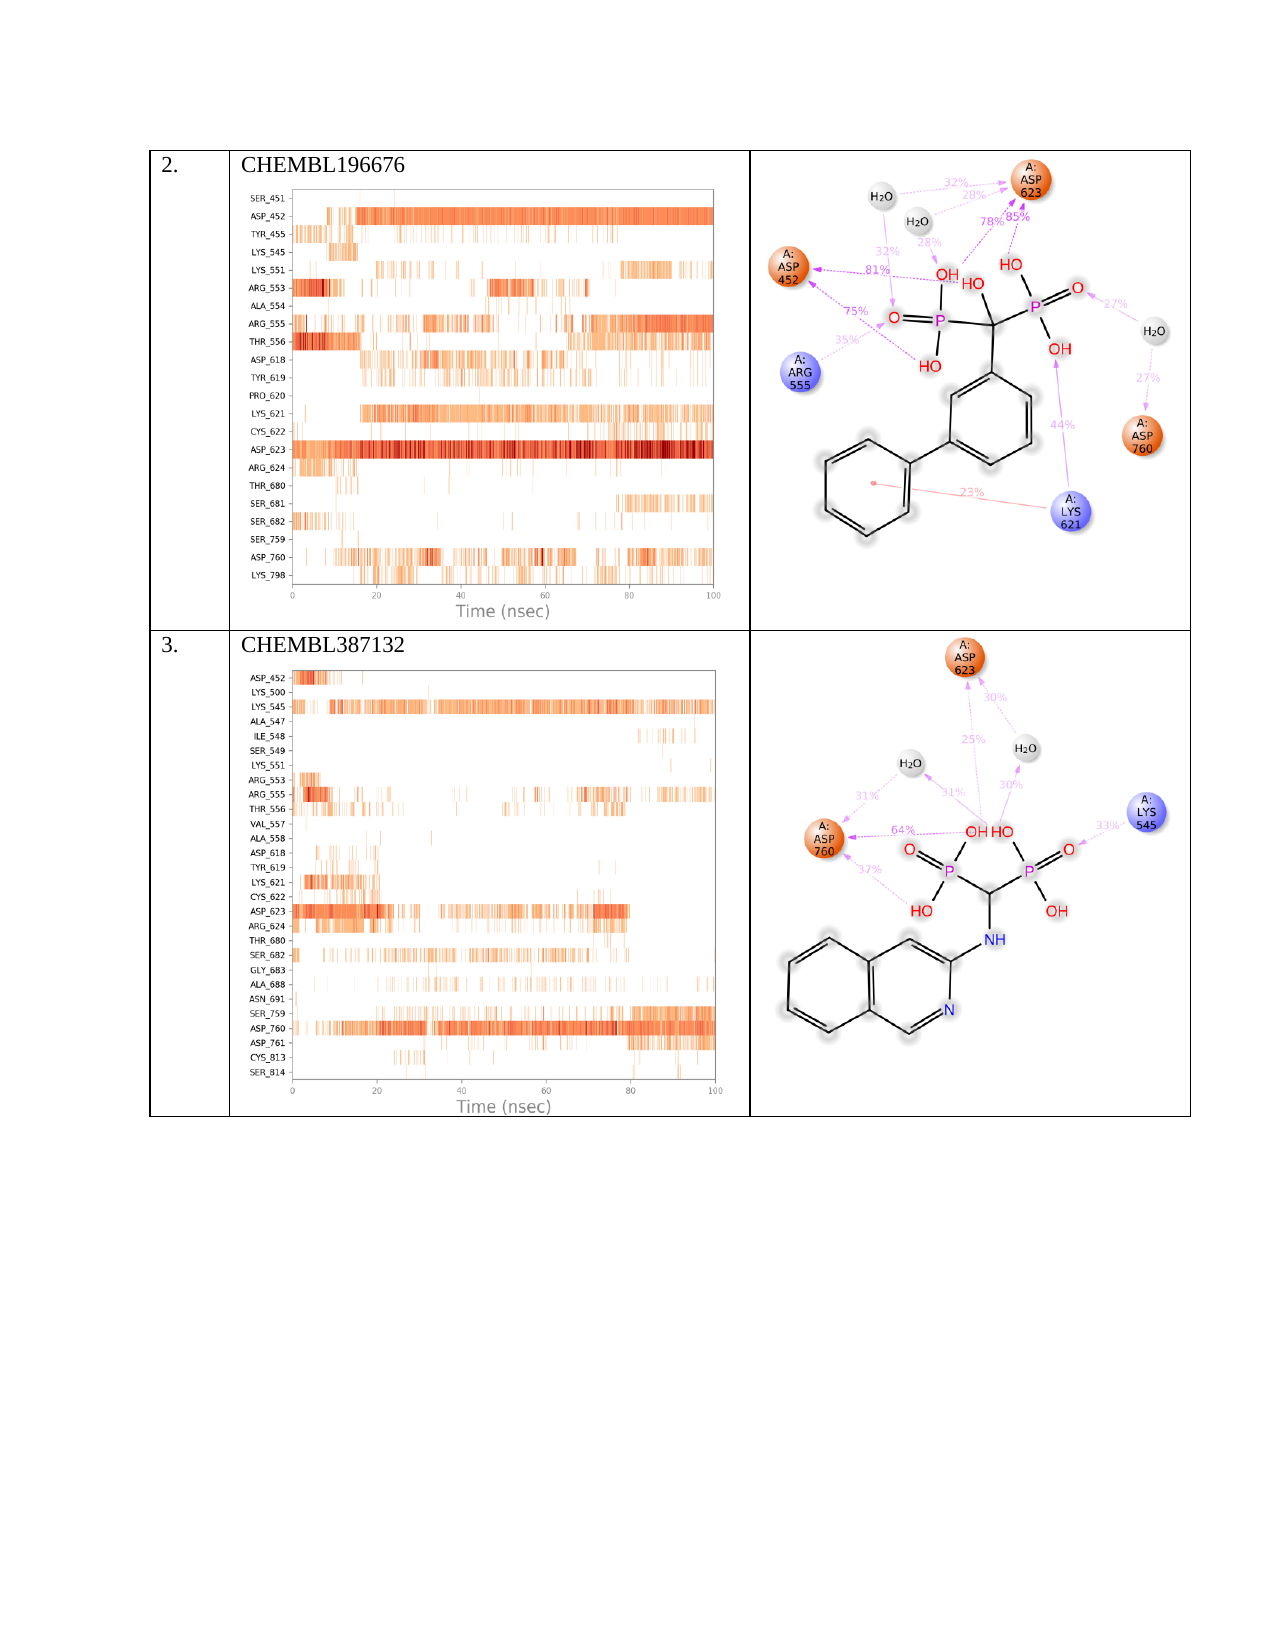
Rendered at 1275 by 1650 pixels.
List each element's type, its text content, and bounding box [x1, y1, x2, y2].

picture [761, 631, 1179, 1053]
picture [761, 151, 1173, 554]
table_cell 2. [151, 151, 229, 630]
table_cell CHEMBL196676 [230, 151, 749, 630]
table_cell [751, 151, 1190, 630]
table_cell [751, 631, 1190, 1116]
picture [240, 657, 734, 1116]
picture [240, 177, 729, 630]
table_cell CHEMBL387132 [230, 631, 749, 1116]
table_cell 3. [151, 631, 229, 1116]
